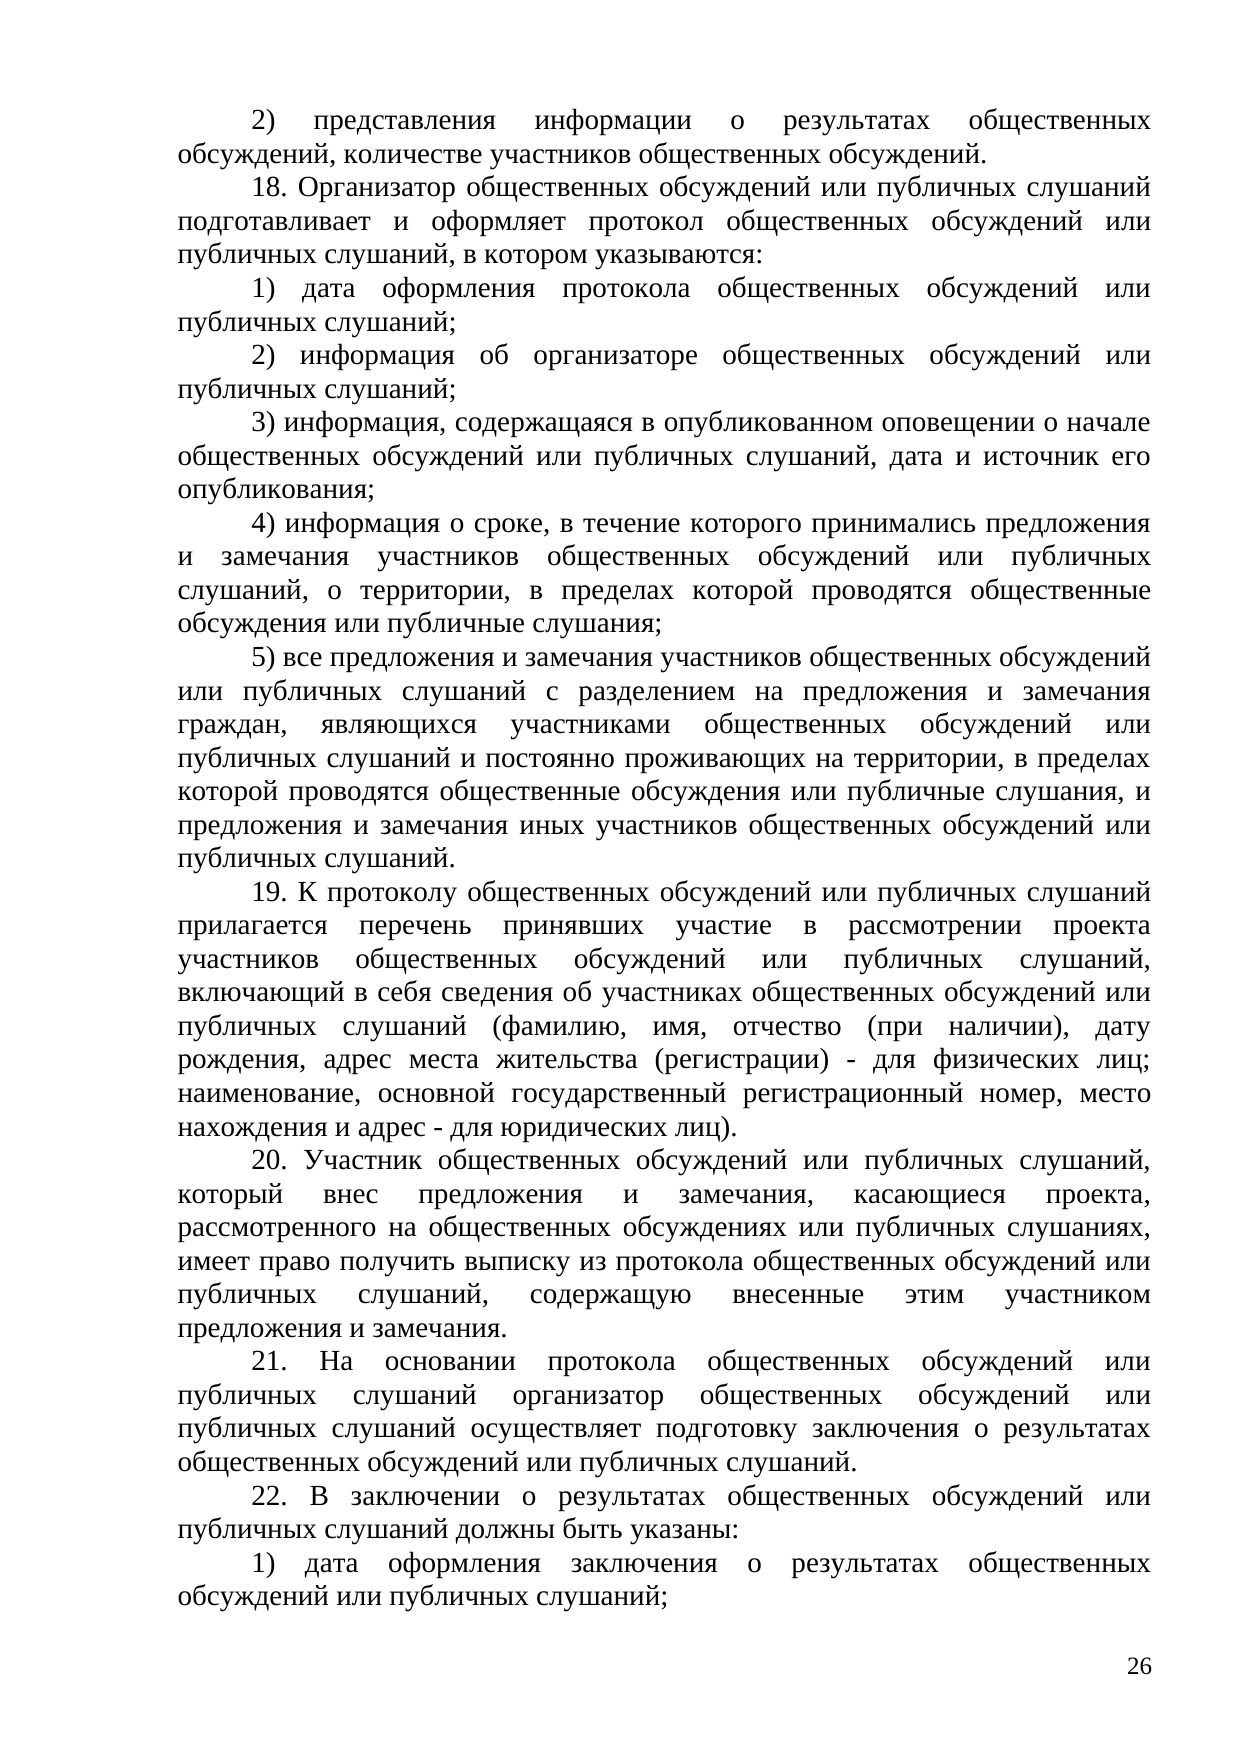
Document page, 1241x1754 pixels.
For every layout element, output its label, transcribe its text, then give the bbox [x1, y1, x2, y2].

text 18. Организатор общественных обсуждений или публичных слушаний подготавливает и оформляет протокол общественных обсуждений или публичных слушаний, в котором указываются: [177, 169, 1152, 270]
text 22. В заключении о результатах общественных обсуждений или публичных слушаний должны быть указаны: [177, 1478, 1152, 1545]
text 1) дата оформления протокола общественных обсуждений или публичных слушаний; [177, 270, 1152, 337]
text 4) информация о сроке, в течение которого принимались предложения и замечания участников общественных обсуждений или публичных слушаний, о территории, в пределах которой проводятся общественные обсуждения или публичные слушания; [177, 505, 1152, 639]
text 5) все предложения и замечания участников общественных обсуждений или публичных слушаний с разделением на предложения и замечания граждан, являющихся участниками общественных обсуждений или публичных слушаний и постоянно проживающих на территории, в пределах которой проводятся общественные обсуждения или публичные слушания, и предложения и замечания иных участников общественных обсуждений или публичных слушаний. [177, 639, 1152, 874]
text 1) дата оформления заключения о результатах общественных обсуждений или публичных слушаний; [177, 1545, 1152, 1612]
text 3) информация, содержащаяся в опубликованном оповещении о начале общественных обсуждений или публичных слушаний, дата и источник его опубликования; [177, 404, 1152, 505]
text 2) информация об организаторе общественных обсуждений или публичных слушаний; [177, 337, 1152, 404]
text 20. Участник общественных обсуждений или публичных слушаний, который внес предложения и замечания, касающиеся проекта, рассмотренного на общественных обсуждениях или публичных слушаниях, имеет право получить выписку из протокола общественных обсуждений или публичных слушаний, содержащую внесенные этим участником предложения и замечания. [177, 1142, 1152, 1343]
text 2) представления информации о результатах общественных обсуждений, количестве участников общественных обсуждений. [177, 102, 1152, 169]
text 21. На основании протокола общественных обсуждений или публичных слушаний организатор общественных обсуждений или публичных слушаний осуществляет подготовку заключения о результатах общественных обсуждений или публичных слушаний. [177, 1343, 1152, 1478]
text 19. К протоколу общественных обсуждений или публичных слушаний прилагается перечень принявших участие в рассмотрении проекта участников общественных обсуждений или публичных слушаний, включающий в себя сведения об участниках общественных обсуждений или публичных слушаний (фамилию, имя, отчество (при наличии), дату рождения, адрес места жительства (регистрации) - для физических лиц; наименование, основной государственный регистрационный номер, место нахождения и адрес - для юридических лиц). [177, 874, 1152, 1142]
